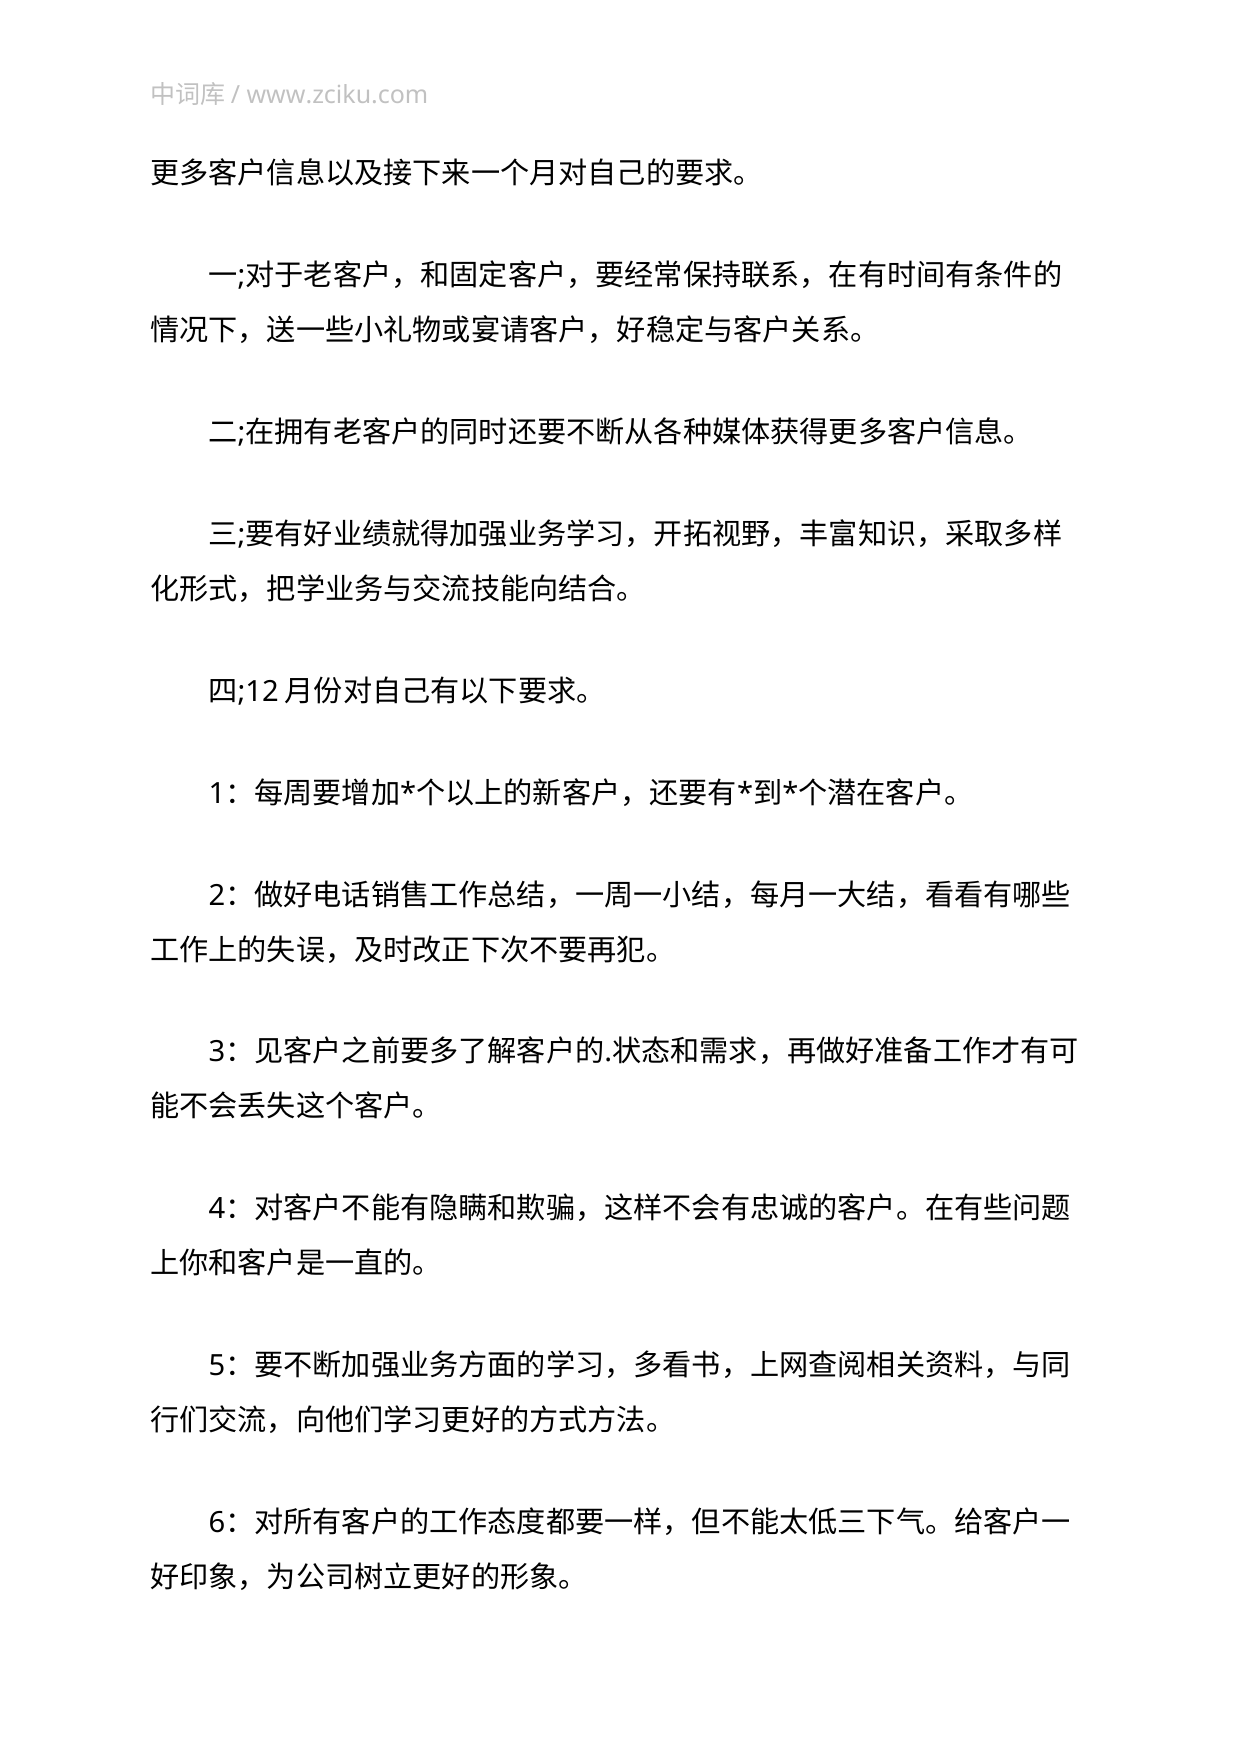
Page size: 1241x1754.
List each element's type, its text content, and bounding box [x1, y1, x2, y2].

text 2：做好电话销售工作总结，一周一小结，每月一大结，看看有哪些工作上的失误，及时改正下次不要再犯。 [150, 871, 1090, 968]
text 5：要不断加强业务方面的学习，多看书，上网查阅相关资料，与同行们交流，向他们学习更好的方式方法。 [150, 1342, 1090, 1439]
text 一;对于老客户，和固定客户，要经常保持联系，在有时间有条件的情况下，送一些小礼物或宴请客户，好稳定与客户关系。 [150, 252, 1090, 349]
text 四;12月份对自己有以下要求。 [150, 667, 1090, 710]
text 三;要有好业绩就得加强业务学习，开拓视野，丰富知识，采取多样化形式，把学业务与交流技能向结合。 [150, 511, 1090, 608]
text 1：每周要增加*个以上的新客户，还要有*到*个潜在客户。 [150, 769, 1090, 812]
text 3：见客户之前要多了解客户的.状态和需求，再做好准备工作才有可能不会丢失这个客户。 [150, 1028, 1090, 1125]
text 二;在拥有老客户的同时还要不断从各种媒体获得更多客户信息。 [150, 408, 1090, 451]
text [150, 150, 1090, 192]
text 4：对客户不能有隐瞒和欺骗，这样不会有忠诚的客户。在有些问题上你和客户是一直的。 [150, 1185, 1090, 1282]
text 6：对所有客户的工作态度都要一样，但不能太低三下气。给客户一好印象，为公司树立更好的形象。 [150, 1498, 1090, 1596]
